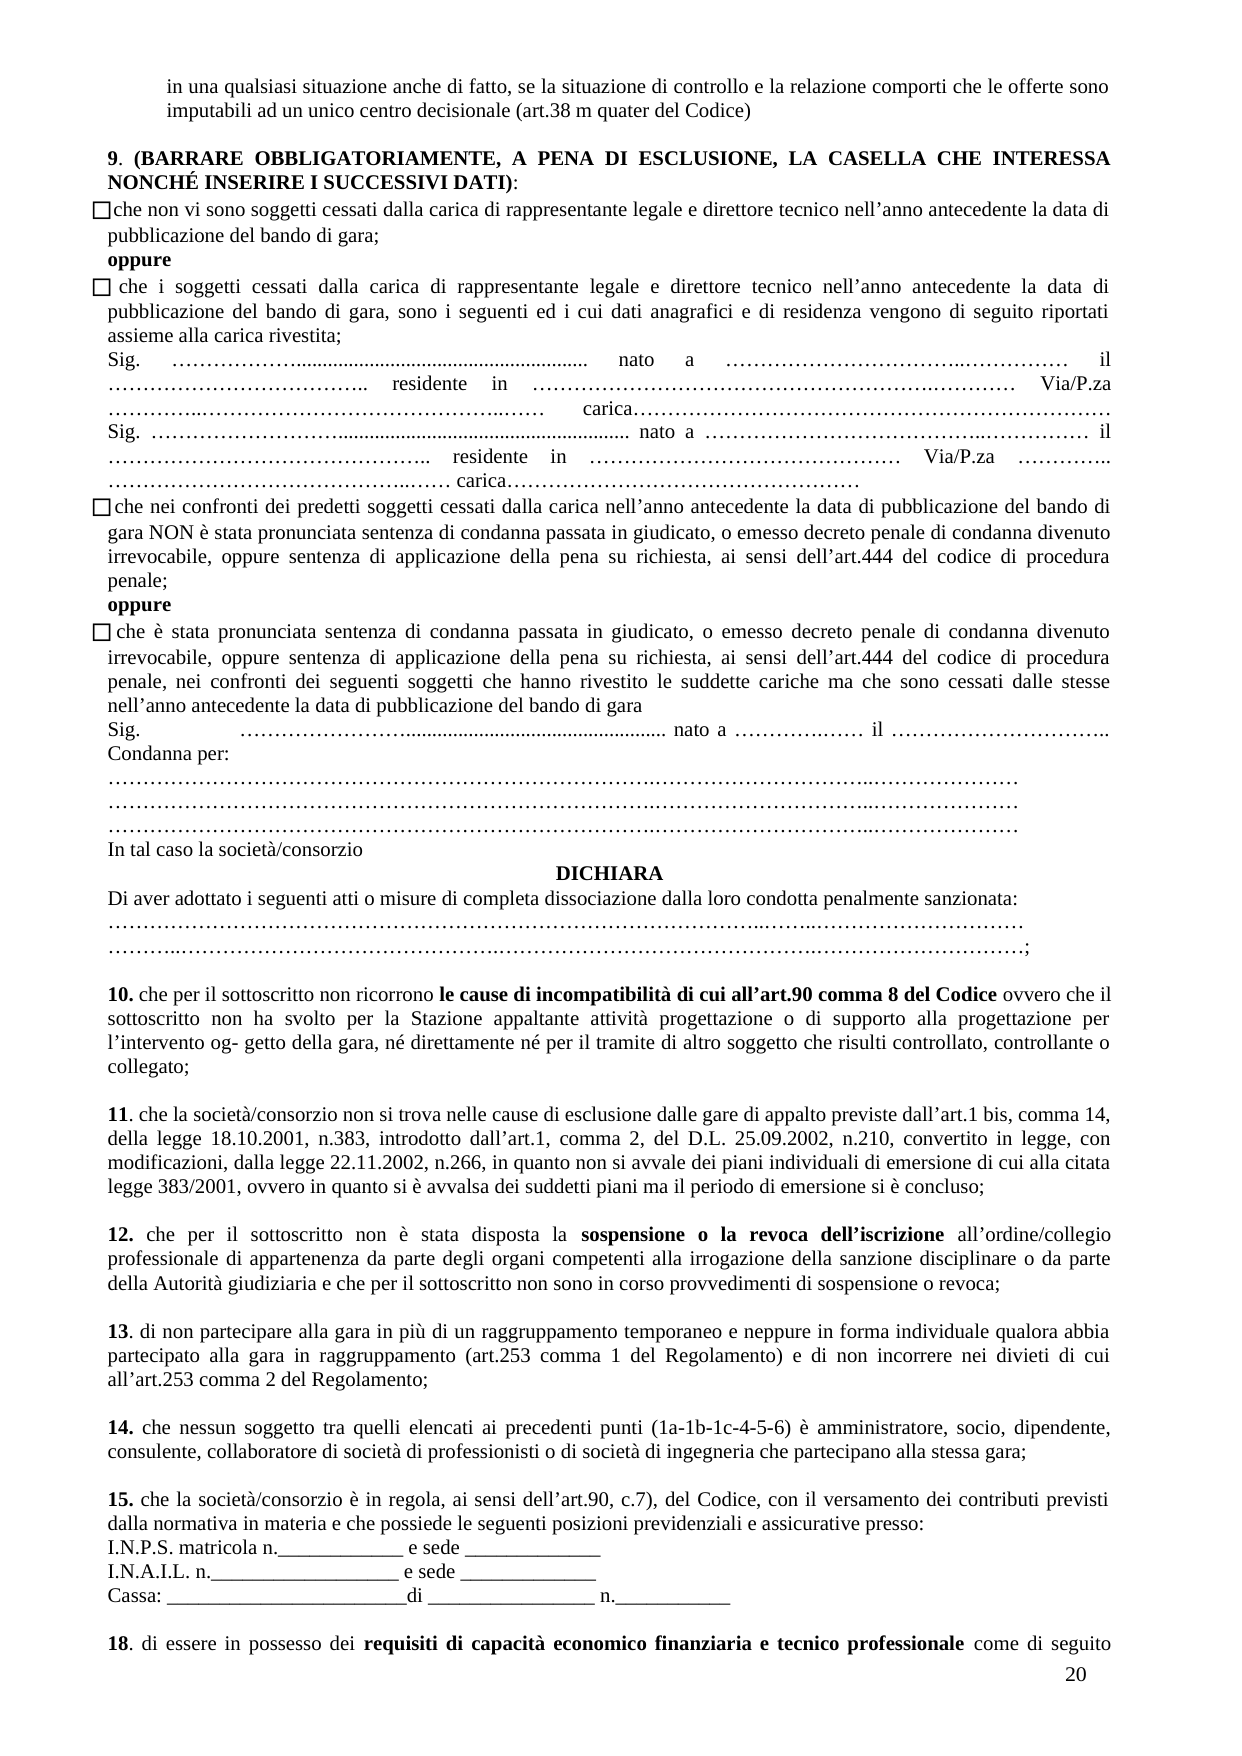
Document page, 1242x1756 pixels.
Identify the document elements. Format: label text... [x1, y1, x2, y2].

text ⃞ che i soggetti cessati dalla carica di rappresentante legale e direttore tecnico nell’anno antecedente la data di pubblicazione del bando di gara, sono i seguenti ed i cui dati anagrafici e di residenza vengono di seguito riportati assieme alla carica rivestita; [107, 271, 1111, 347]
text DICHIARA [107, 861, 1111, 885]
text Cassa: _______________________di ________________ n.___________ [107, 1583, 1111, 1607]
text ⃞ che nei confronti dei predetti soggetti cessati dalla carica nell’anno antecedente la data di pubblicazione del bando di gara NON è stata pronunciata sentenza di condanna passata in giudicato, o emesso decreto penale di condanna divenuto irrevocabile, oppure sentenza di applicazione della pena su richiesta, ai sensi dell’art.444 del codice di procedura penale; [107, 492, 1111, 592]
text Sig. ………………........................................................ nato a ……………………………..…………… il ……………………………….. residente in ………………………………………………….………… Via/P.za …………..……………………………………..…… carica…………………………………………………………… Sig. ………………………........................................................ nato a …………………………………..…………… il ……………………………………….. residente in ……………………………………… Via/P.za …………..……………………………………..…… carica…………………………………………… [107, 347, 1111, 492]
text I.N.A.I.L. n.__________________ e sede _____________ [107, 1559, 1111, 1583]
text Di aver adottato i seguenti atti o misure di completa dissociazione dalla loro condotta penalmente sanzionata: [107, 885, 1111, 909]
text 9. (BARRARE OBBLIGATORIAMENTE, A PENA DI ESCLUSIONE, LA CASELLA CHE INTERESSA NONCHÉ INSERIRE I SUCCESSIVI DATI): [107, 146, 1111, 194]
text 11. che la società/consorzio non si trova nelle cause di esclusione dalle gare di appalto previste dall’art.1 bis, comma 14, della legge 18.10.2001, n.383, introdotto dall’art.1, comma 2, del D.L. 25.09.2002, n.210, convertito in legge, con modificazioni, dalla legge 22.11.2002, n.266, in quanto non si avvale dei piani individuali di emersione di cui alla citata legge 383/2001, ovvero in quanto si è avvalsa dei suddetti piani ma il periodo di emersione si è concluso; [107, 1102, 1111, 1198]
text oppure [107, 592, 1111, 616]
text …………………………………………………………………….…………………………..………………… [107, 813, 1111, 837]
text I.N.P.S. matricola n.____________ e sede _____________ [107, 1535, 1111, 1559]
text 14. che nessun soggetto tra quelli elencati ai precedenti punti (1a-1b-1c-4-5-6) è amministratore, socio, dipendente, consulente, collaboratore di società di professionisti o di società di ingegneria che partecipano alla stessa gara; [107, 1415, 1111, 1463]
text 10. che per il sottoscritto non ricorrono le cause di incompatibilità di cui all’art.90 comma 8 del Codice ovvero che il sottoscritto non ha svolto per la Stazione appaltante attività progettazione o di supporto alla progettazione per l’intervento og- getto della gara, né direttamente né per il tramite di altro soggetto che risulti controllato, controllante o collegato; [107, 982, 1111, 1078]
text In tal caso la società/consorzio [107, 837, 1111, 861]
text Sig. …………………….................................................. nato a ………….…… il ………………………….. Condanna per: [107, 717, 1111, 765]
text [166, 74, 1111, 122]
text ⃞ che non vi sono soggetti cessati dalla carica di rappresentante legale e direttore tecnico nell’anno antecedente la data di pubblicazione del bando di gara; [107, 194, 1111, 247]
text …………………………………………………………………….…………………………..………………… [107, 765, 1111, 789]
text 12. che per il sottoscritto non è stata disposta la sospensione o la revoca dell’iscrizione all’ordine/collegio professionale di appartenenza da parte degli organi competenti alla irrogazione della sanzione disciplinare o da parte della Autorità giudiziaria e che per il sottoscritto non sono in corso provvedimenti di sospensione o revoca; [107, 1222, 1111, 1294]
text …………………………………………………………………….…………………………..………………… [107, 789, 1111, 813]
text 13. di non partecipare alla gara in più di un raggruppamento temporaneo e neppure in forma individuale qualora abbia partecipato alla gara in raggruppamento (art.253 comma 1 del Regolamento) e di non incorrere nei divieti di cui all’art.253 comma 2 del Regolamento; [107, 1318, 1111, 1391]
text …………………………………………………………………………………..……..………………………… [107, 909, 1111, 933]
text ⃞ che è stata pronunciata sentenza di condanna passata in giudicato, o emesso decreto penale di condanna divenuto irrevocabile, oppure sentenza di applicazione della pena su richiesta, ai sensi dell’art.444 del codice di procedura penale, nei confronti dei seguenti soggetti che hanno rivestito le suddette cariche ma che sono cessati dalle stesse nell’anno antecedente la data di pubblicazione del bando di gara [107, 616, 1111, 717]
text 15. che la società/consorzio è in regola, ai sensi dell’art.90, c.7), del Codice, con il versamento dei contributi previsti dalla normativa in materia e che possiede le seguenti posizioni previdenziali e assicurative presso: [107, 1487, 1111, 1535]
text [107, 1631, 1111, 1655]
text ………..……………………………………….……………………………………….…………………………; [107, 933, 1111, 958]
text oppure [107, 247, 1111, 271]
